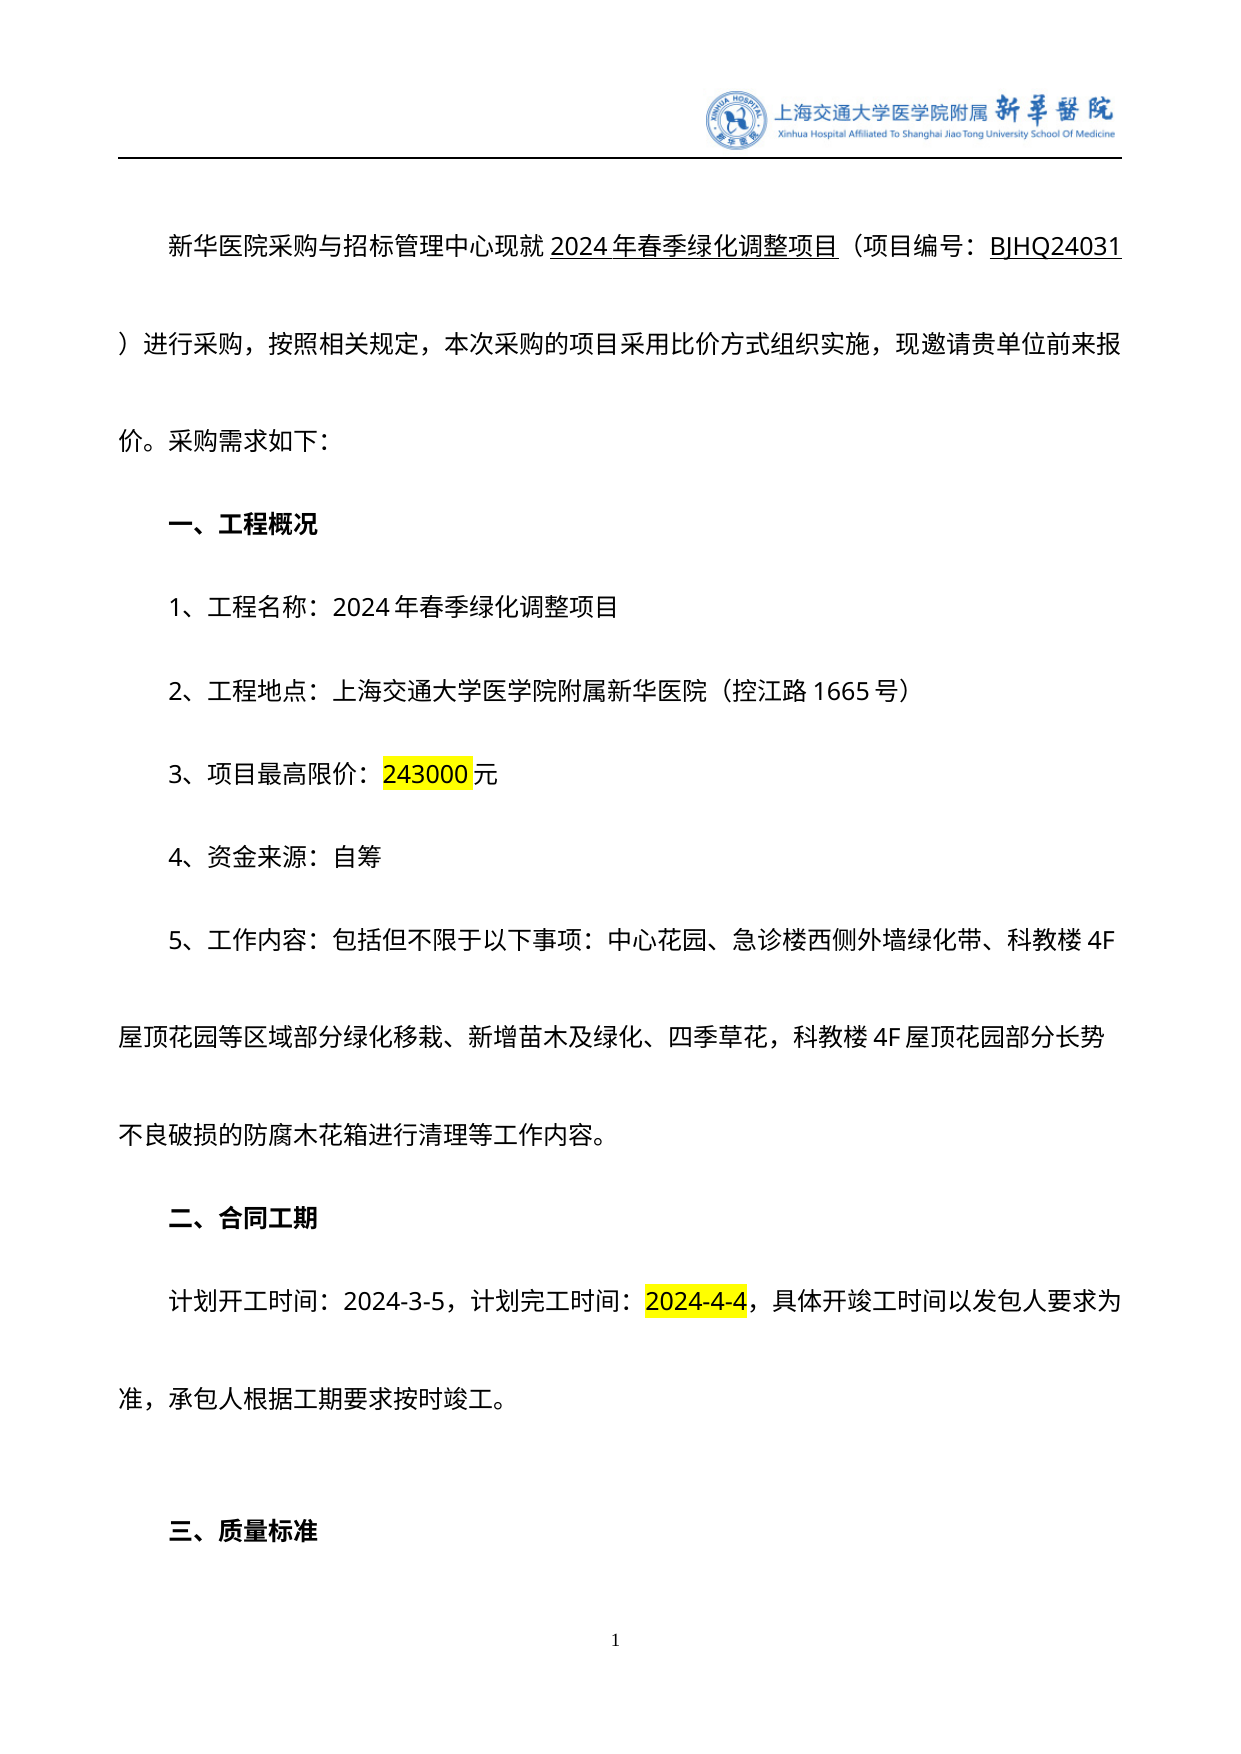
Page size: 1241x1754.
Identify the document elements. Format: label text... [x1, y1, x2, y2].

list 2、工程地点：上海交通大学医学院附属新华医院（控江路1665号） [118, 657, 1122, 722]
list 3、项目最高限价：243000元 [118, 740, 1122, 805]
list 5、工作内容：包括但不限于以下事项：中心花园、急诊楼西侧外墙绿化带、科教楼4F屋顶花园等区域部分绿化移栽、新增苗木及绿化、四季草花，科教楼4F屋顶花园部分长势不良破损的防腐木花箱进行清理等工作内容。 [118, 906, 1122, 1166]
text 新华医院采购与招标管理中心现就2024年春季绿化调整项目（项目编号：BJHQ24031 ）进行采购，按照相关规定，本次采购的项目采用比价方式组织实施，现邀请贵单位前来报价。采购需求如下： [118, 212, 1122, 472]
list 二、合同工期 [118, 1184, 1122, 1249]
list 一、工程概况 [118, 490, 1122, 555]
picture [702, 88, 1123, 156]
list 计划开工时间：2024-3-5，计划完工时间：2024-4-4，具体开竣工时间以发包人要求为准，承包人根据工期要求按时竣工。 [118, 1267, 1122, 1430]
list 1、工程名称：2024年春季绿化调整项目 [118, 573, 1122, 638]
list 4、资金来源：自筹 [118, 823, 1122, 888]
list 三、质量标准 [118, 1497, 1122, 1562]
